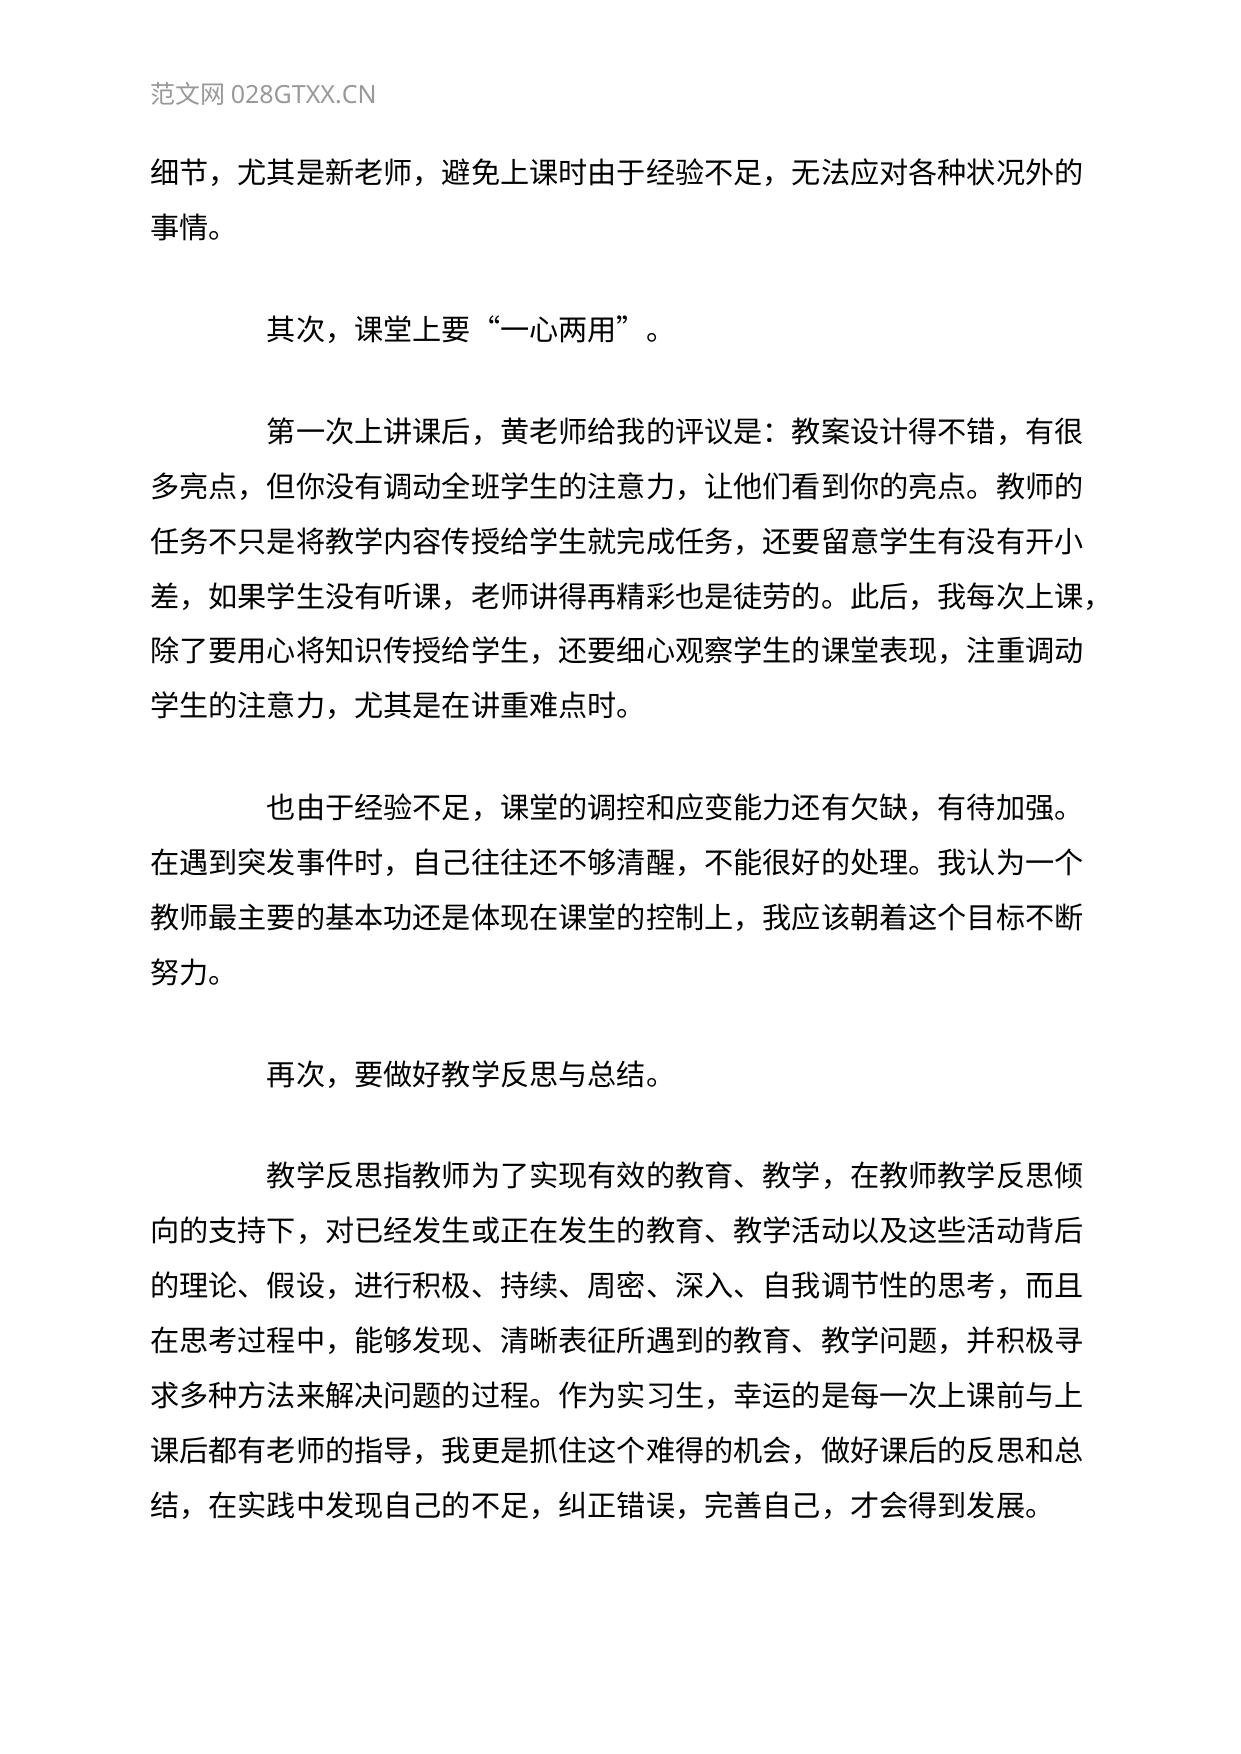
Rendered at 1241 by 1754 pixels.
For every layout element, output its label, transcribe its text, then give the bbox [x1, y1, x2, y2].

text 第一次上讲课后，黄老师给我的评议是：教案设计得不错，有很多亮点，但你没有调动全班学生的注意力，让他们看到你的亮点。教师的任务不只是将教学内容传授给学生就完成任务，还要留意学生有没有开小差，如果学生没有听课，老师讲得再精彩也是徒劳的。此后，我每次上课，除了要用心将知识传授给学生，还要细心观察学生的课堂表现，注重调动学生的注意力，尤其是在讲重难点时。 [150, 408, 1090, 725]
text 再次，要做好教学反思与总结。 [150, 1051, 1090, 1093]
text 其次，课堂上要“一心两用”。 [150, 307, 1090, 349]
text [150, 150, 1090, 247]
text 也由于经验不足，课堂的调控和应变能力还有欠缺，有待加强。在遇到突发事件时，自己往往还不够清醒，不能很好的处理。我认为一个教师最主要的基本功还是体现在课堂的控制上，我应该朝着这个目标不断努力。 [150, 785, 1090, 992]
text 教学反思指教师为了实现有效的教育、教学，在教师教学反思倾向的支持下，对已经发生或正在发生的教育、教学活动以及这些活动背后的理论、假设，进行积极、持续、周密、深入、自我调节性的思考，而且在思考过程中，能够发现、清晰表征所遇到的教育、教学问题，并积极寻求多种方法来解决问题的过程。作为实习生，幸运的是每一次上课前与上课后都有老师的指导，我更是抓住这个难得的机会，做好课后的反思和总结，在实践中发现自己的不足，纠正错误，完善自己，才会得到发展。 [150, 1153, 1090, 1524]
